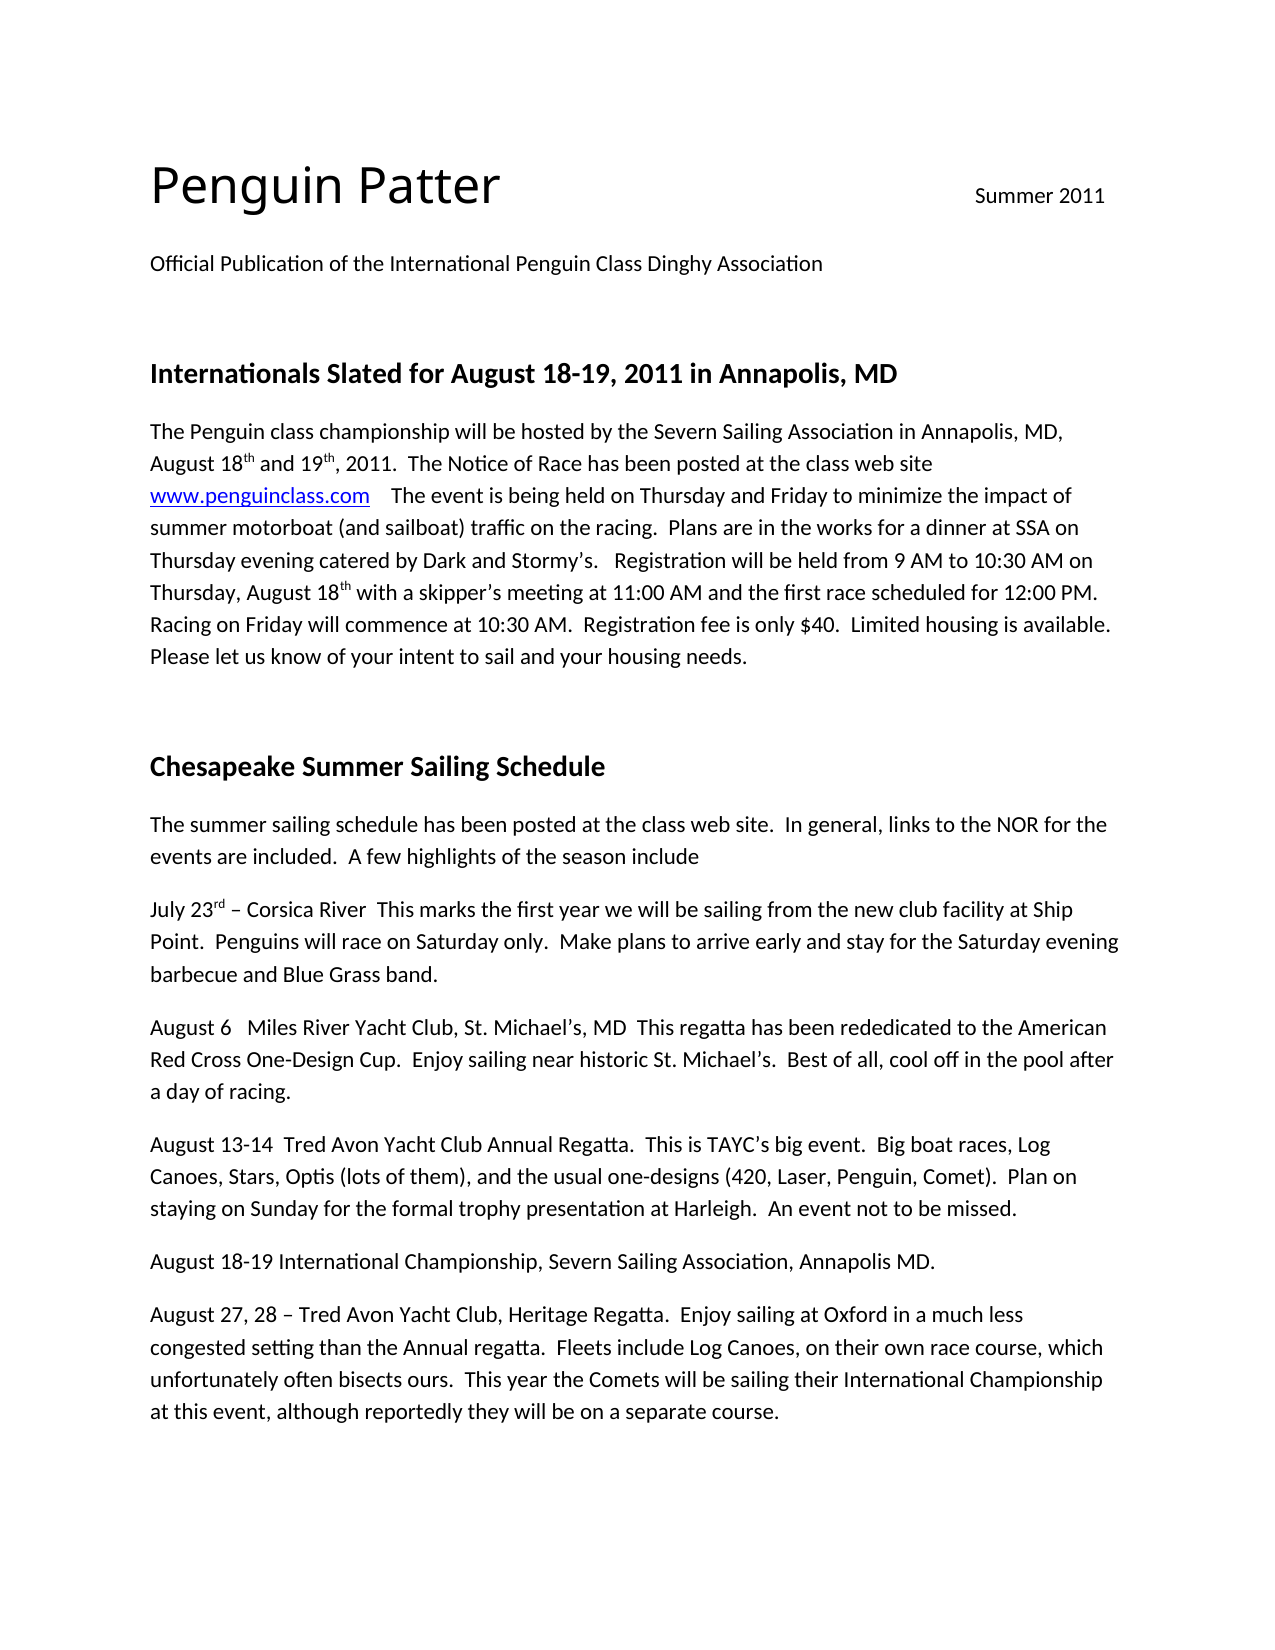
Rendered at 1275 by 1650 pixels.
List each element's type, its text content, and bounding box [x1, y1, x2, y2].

text August 13-14 Tred Avon Yacht Club Annual Regatta. This is TAYC’s big event. Big boat races, Log Canoes, Stars, Optis (lots of them), and the usual one-designs (420, Laser, Penguin, Comet). Plan on staying on Sunday for the formal trophy presentation at Harleigh. An event not to be missed. [150, 1130, 1125, 1222]
text August 27, 28 – Tred Avon Yacht Club, Heritage Regatta. Enjoy sailing at Oxford in a much less congested setting than the Annual regatta. Fleets include Log Canoes, on their own race course, which unfortunately often bisects ours. This year the Comets will be sailing their International Championship at this event, although reportedly they will be on a separate course. [150, 1301, 1125, 1425]
text The summer sailing schedule has been posted at the class web site. In general, links to the NOR for the events are included. A few highlights of the season include [150, 810, 1125, 870]
text Chesapeake Summer Sailing Schedule [150, 748, 1125, 784]
text The Penguin class championship will be hosted by the Severn Sailing Association in Annapolis, MD, August 18th and 19th, 2011. The Notice of Race has been posted at the class web site www.penguinclass.com The event is being held on Thursday and Friday to minimize the impact of summer motorboat (and sailboat) traffic on the racing. Plans are in the works for a dinner at SSA on Thursday evening catered by Dark and Stormy’s. Registration will be held from 9 AM to 10:30 AM on Thursday, August 18th with a skipper’s meeting at 11:00 AM and the first race scheduled for 12:00 PM. Racing on Friday will commence at 10:30 AM. Registration fee is only $40. Limited housing is available. Please let us know of your intent to sail and your housing needs. [150, 417, 1125, 670]
text August 18-19 International Championship, Severn Sailing Association, Annapolis MD. [150, 1247, 1125, 1276]
text August 6 Miles River Yacht Club, St. Michael’s, MD This regatta has been rededicated to the American Red Cross One-Design Cup. Enjoy sailing near historic St. Michael’s. Best of all, cool off in the pool after a day of racing. [150, 1013, 1125, 1105]
text Internationals Slated for August 18-19, 2011 in Annapolis, MD [150, 355, 1125, 391]
text Penguin Patter Summer 2011 [150, 150, 1125, 218]
text July 23rd – Corsica River This marks the first year we will be sailing from the new club facility at Ship Point. Penguins will race on Saturday only. Make plans to arrive early and stay for the Saturday evening barbecue and Blue Grass band. [150, 895, 1125, 988]
text Official Publication of the International Penguin Class Dinghy Association [150, 249, 1125, 277]
